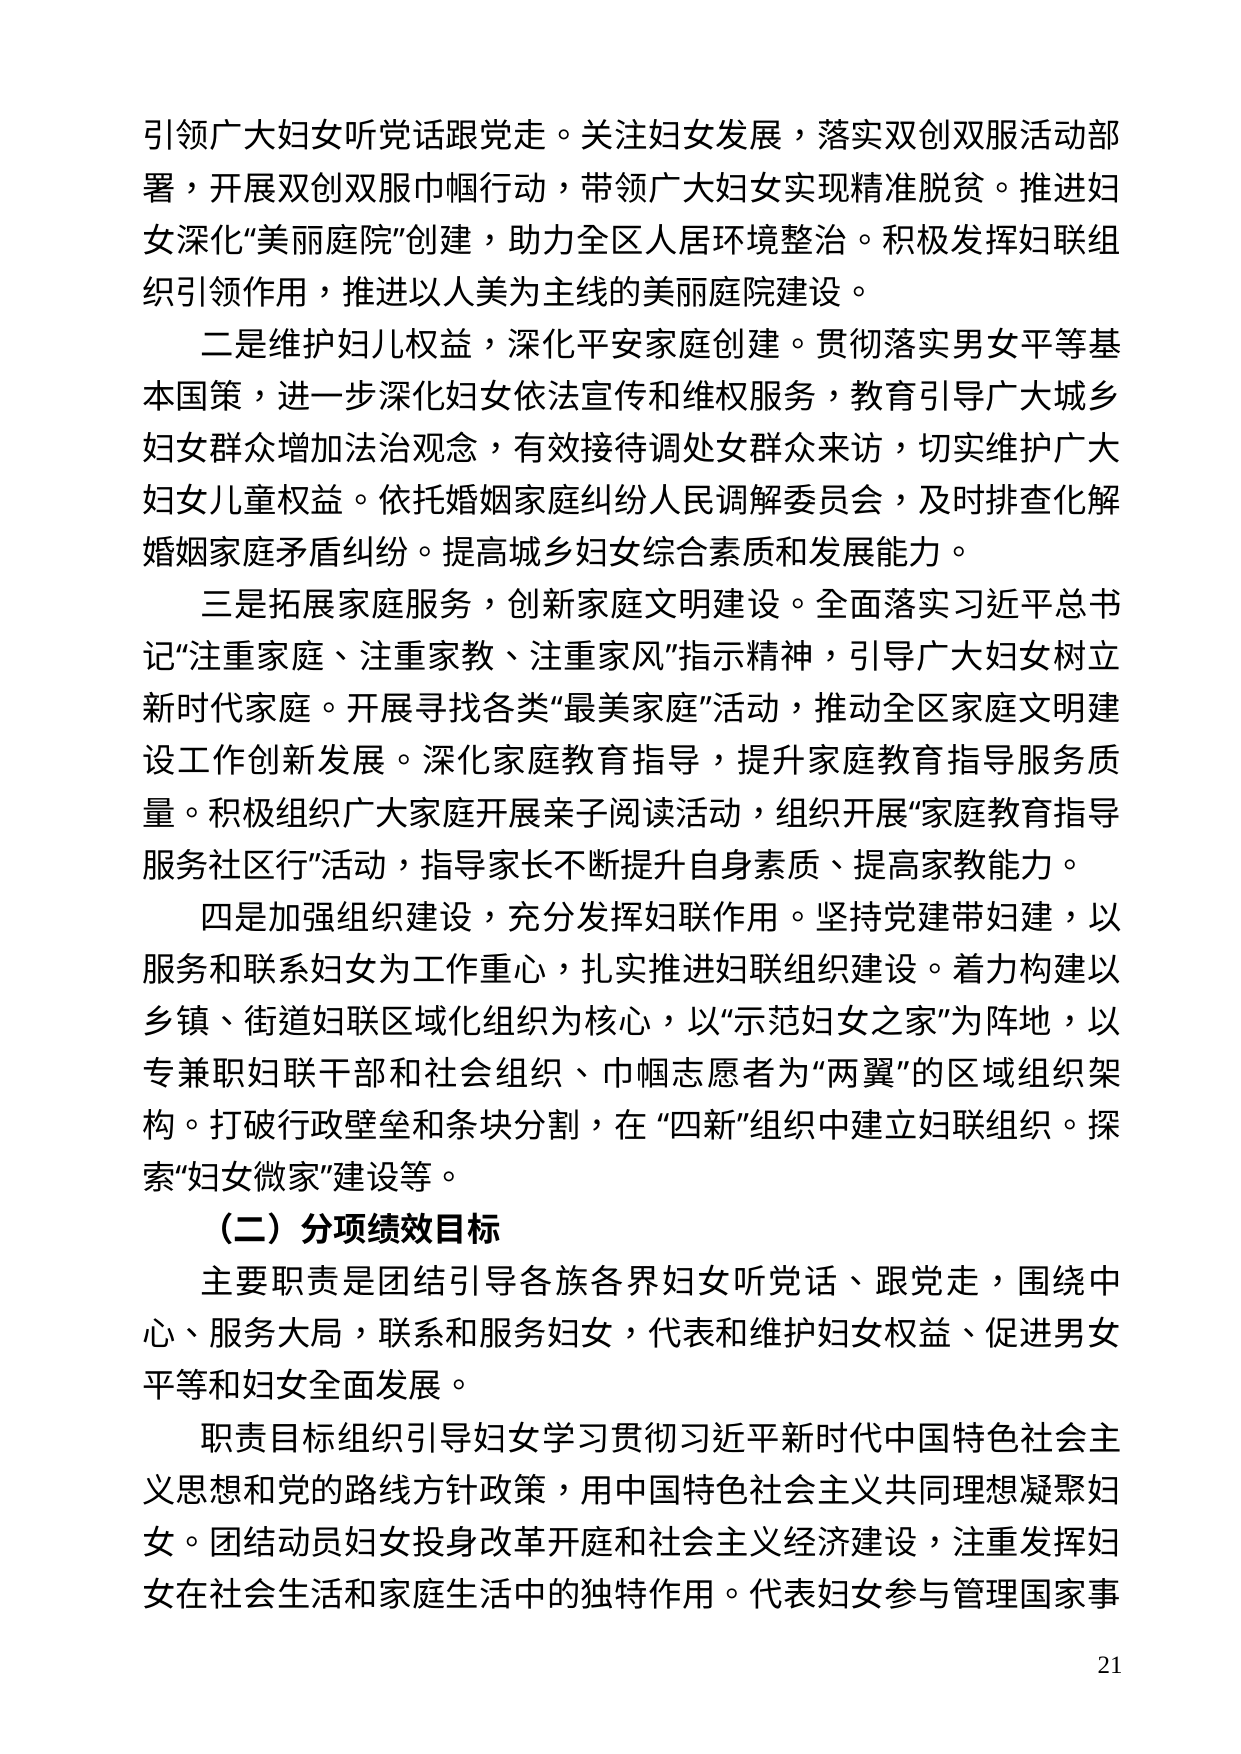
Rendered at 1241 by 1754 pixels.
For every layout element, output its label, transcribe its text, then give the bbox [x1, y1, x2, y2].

text 四是加强组织建设，充分发挥妇联作用。坚持党建带妇建，以服务和联系妇女为工作重心，扎实推进妇联组织建设。着力构建以乡镇、街道妇联区域化组织为核心，以“示范妇女之家”为阵地，以专兼职妇联干部和社会组织、巾帼志愿者为“两翼”的区域组织架构。打破行政壁垒和条块分割，在 “四新”组织中建立妇联组织。探索“妇女微家”建设等。 [142, 887, 1122, 1200]
text 主要职责是团结引导各族各界妇女听党话、跟党走，围绕中心、服务大局，联系和服务妇女，代表和维护妇女权益、促进男女平等和妇女全面发展。 [142, 1252, 1122, 1408]
text 二是维护妇儿权益，深化平安家庭创建。贯彻落实男女平等基本国策，进一步深化妇女依法宣传和维权服务，教育引导广大城乡妇女群众增加法治观念，有效接待调处女群众来访，切实维护广大妇女儿童权益。依托婚姻家庭纠纷人民调解委员会，及时排查化解婚姻家庭矛盾纠纷。提高城乡妇女综合素质和发展能力。 [142, 314, 1122, 575]
text （二）分项绩效目标 [142, 1200, 1122, 1252]
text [142, 106, 1122, 314]
text 三是拓展家庭服务，创新家庭文明建设。全面落实习近平总书记“注重家庭、注重家教、注重家风”指示精神，引导广大妇女树立新时代家庭。开展寻找各类“最美家庭”活动，推动全区家庭文明建设工作创新发展。深化家庭教育指导，提升家庭教育指导服务质量。积极组织广大家庭开展亲子阅读活动，组织开展“家庭教育指导服务社区行”活动，指导家长不断提升自身素质、提高家教能力。 [142, 575, 1122, 887]
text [142, 1408, 1122, 1617]
